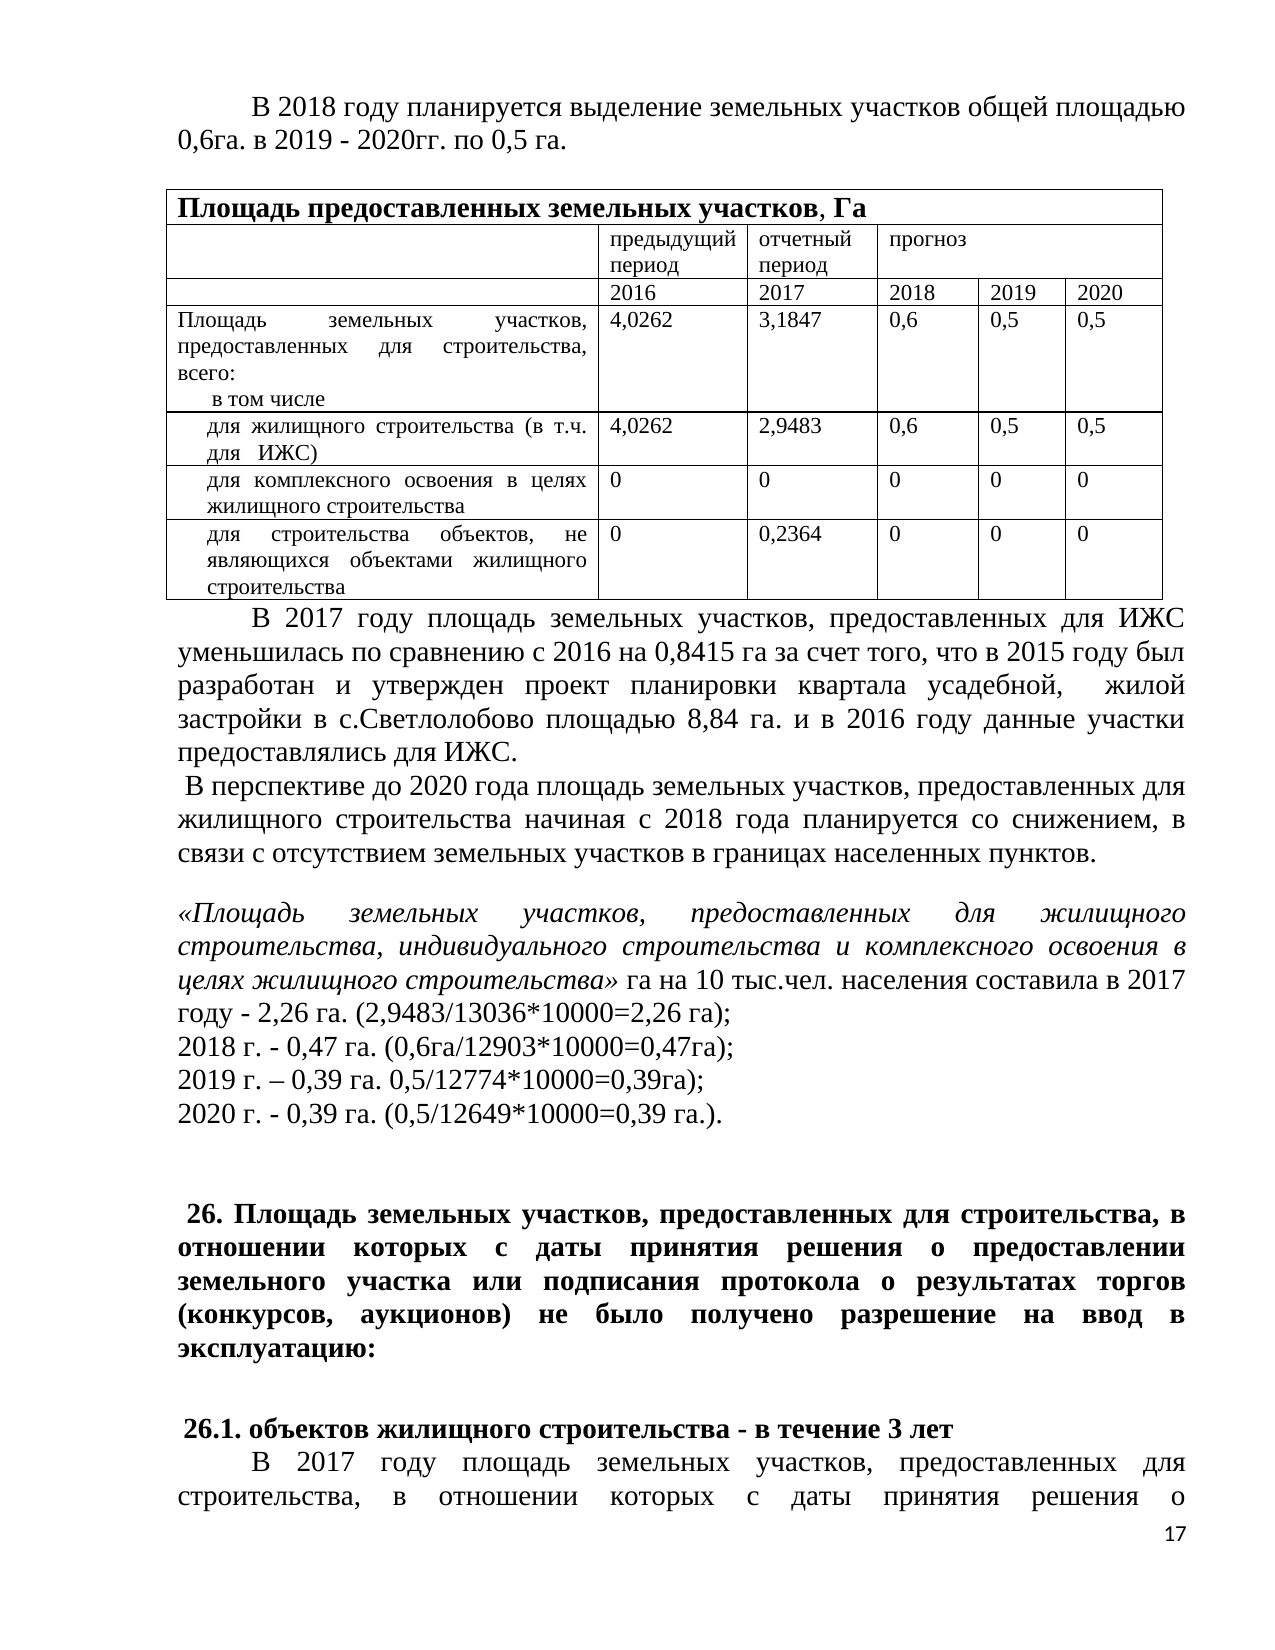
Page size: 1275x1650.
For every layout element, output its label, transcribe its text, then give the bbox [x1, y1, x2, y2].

table_cell 0 [748, 466, 877, 519]
table_cell 2018 [878, 279, 978, 305]
text В 2018 году планируется выделение земельных участков общей площадью 0,6га. в 2019 - 2020гг. по 0,5 га. [177, 89, 1186, 156]
table_cell 2017 [748, 279, 877, 305]
table_cell 4,0262 [599, 413, 747, 465]
table_cell 3,1847 [748, 306, 877, 411]
table_cell 4,0262 [599, 306, 747, 411]
table_header Площадь предоставленных земельных участков, Га [167, 190, 1162, 224]
table_cell 2020 [1066, 279, 1162, 305]
text 26.1. объектов жилищного строительства - в течение 3 лет [177, 1411, 1186, 1444]
table_cell 0,5 [1066, 306, 1162, 411]
table_cell [167, 225, 598, 278]
table_cell 2016 [599, 279, 747, 305]
table_cell предыдущий период [599, 225, 747, 278]
text В 2017 году площадь земельных участков, предоставленных для ИЖС уменьшилась по сравнению с 2016 на 0,8415 га за счет того, что в 2015 году был разработан и утвержден проект планировки квартала усадебной, жилой застройки в с.Светлолобово площадью 8,84 га. и в 2016 году данные участки предоставлялись для ИЖС. [177, 600, 1186, 768]
table_cell для жилищного строительства (в т.ч. для ИЖС) [167, 413, 598, 465]
text 2020 г. - 0,39 га. (0,5/12649*10000=0,39 га.). [177, 1096, 1186, 1129]
table_cell 0,2364 [748, 520, 877, 599]
table_cell отчетный период [748, 225, 877, 278]
text «Площадь земельных участков, предоставленных для жилищного строительства, индивидуального строительства и комплексного освоения в целях жилищного строительства» га на 10 тыс.чел. населения составила в 2017 году - 2,26 га. (2,9483/13036*10000=2,26 га); [177, 895, 1186, 1029]
table_cell 0 [979, 520, 1065, 599]
table_cell 0 [878, 466, 978, 519]
table_cell 0 [599, 520, 747, 599]
text 26. Площадь земельных участков, предоставленных для строительства, в отношении которых с даты принятия решения о предоставлении земельного участка или подписания протокола о результатах торгов (конкурсов, аукционов) не было получено разрешение на ввод в эксплуатацию: [177, 1196, 1186, 1364]
table_cell 0 [599, 466, 747, 519]
table_cell прогноз [878, 225, 1162, 278]
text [177, 1444, 1186, 1511]
table_cell Площадь земельных участков, предоставленных для строительства, всего: в том числе [167, 306, 598, 411]
text 2019 г. – 0,39 га. 0,5/12774*10000=0,39га); [177, 1062, 1186, 1096]
table_cell 0 [1066, 466, 1162, 519]
table_cell [167, 279, 598, 305]
table_cell 2,9483 [748, 413, 877, 465]
table_cell 0,5 [979, 306, 1065, 411]
table_cell 0 [878, 520, 978, 599]
table_cell 0,6 [878, 306, 978, 411]
table_cell 0,6 [878, 413, 978, 465]
table_cell для строительства объектов, не являющихся объектами жилищного строительства [167, 520, 598, 599]
table_cell 2019 [979, 279, 1065, 305]
table_cell 0 [979, 466, 1065, 519]
table_cell 0,5 [979, 413, 1065, 465]
table_cell 0,5 [1066, 413, 1162, 465]
text 2018 г. - 0,47 га. (0,6га/12903*10000=0,47га); [177, 1029, 1186, 1062]
text В перспективе до 2020 года площадь земельных участков, предоставленных для жилищного строительства начиная с 2018 года планируется со снижением, в связи с отсутствием земельных участков в границах населенных пунктов. [177, 768, 1186, 868]
table_cell 0 [1066, 520, 1162, 599]
table_cell для комплексного освоения в целях жилищного строительства [167, 466, 598, 519]
